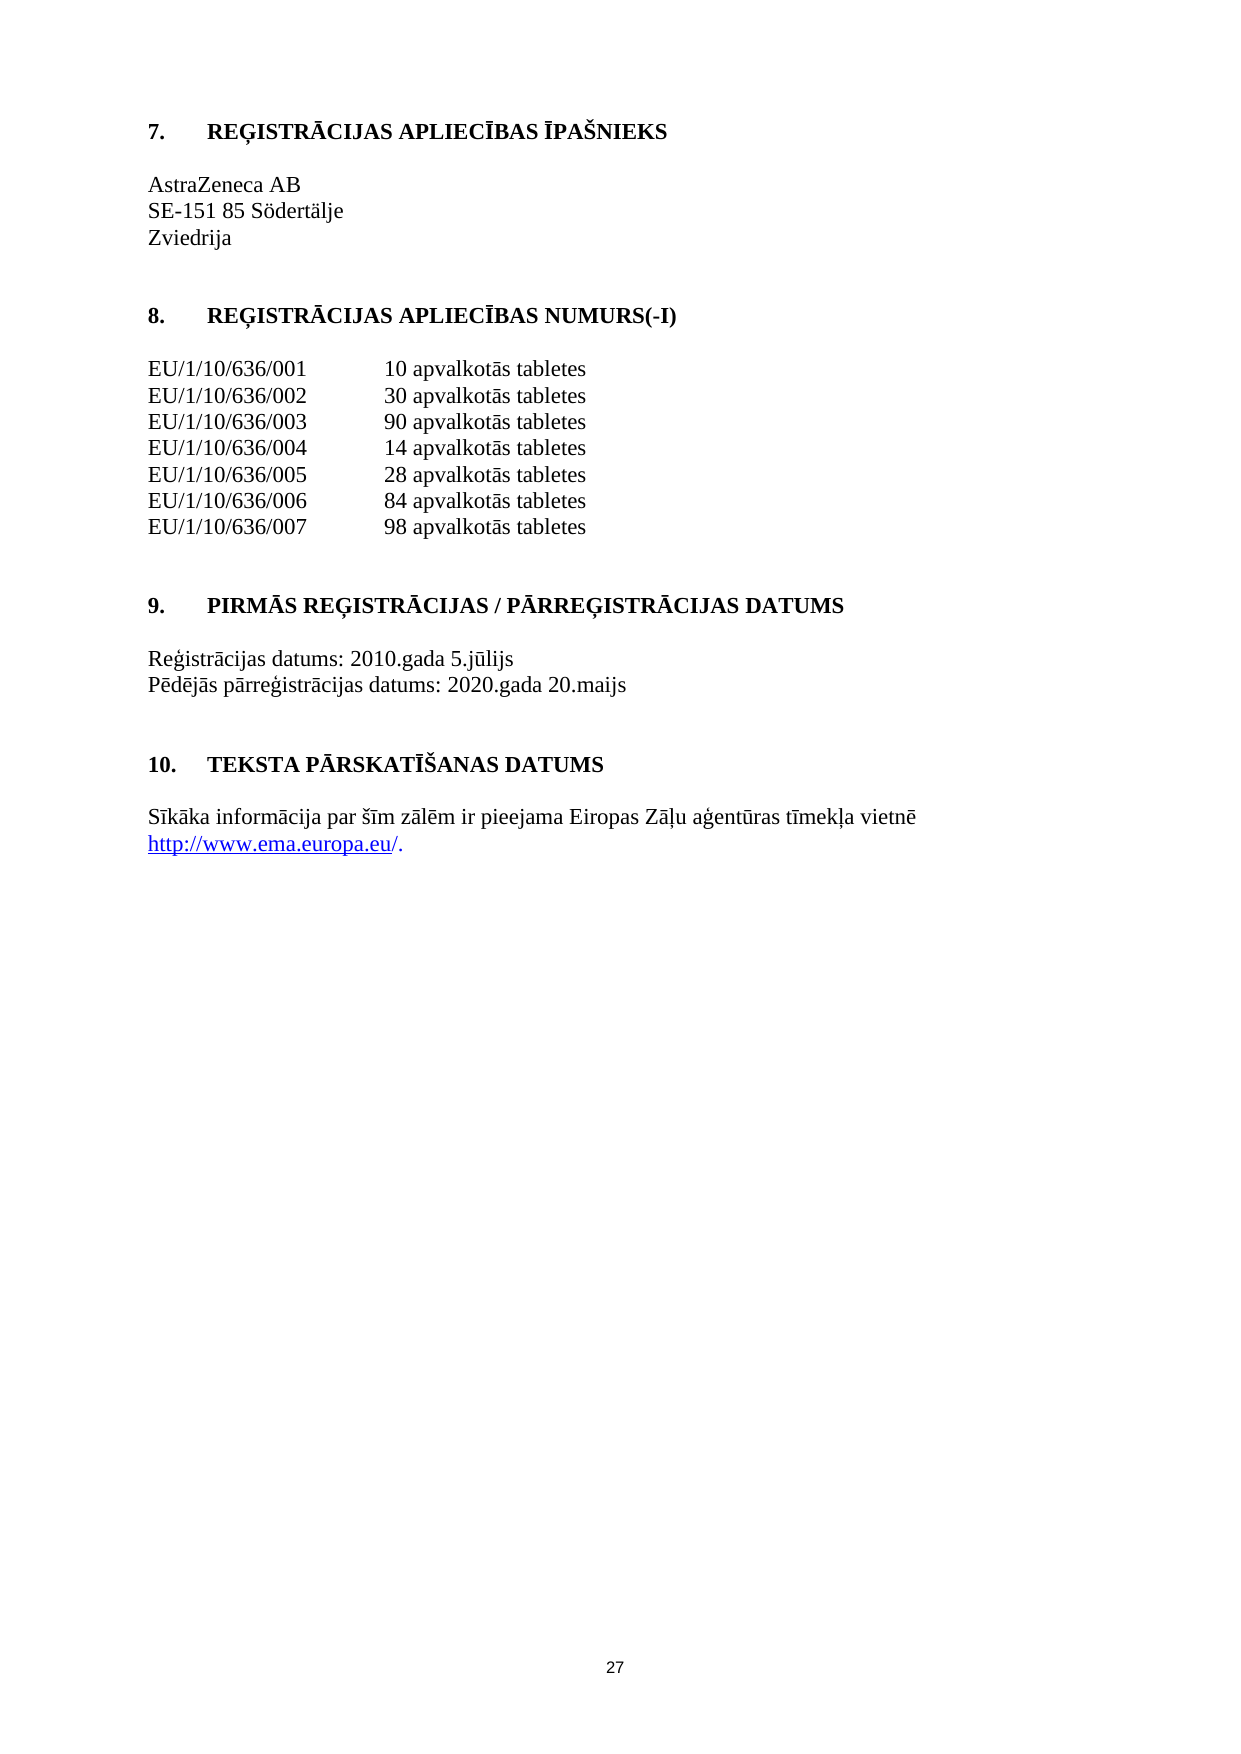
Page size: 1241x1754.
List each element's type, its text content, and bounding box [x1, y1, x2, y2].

text Pēdējās pārreģistrācijas datums: 2020.gada 20.maijs [148, 672, 1092, 698]
text EU/1/10/636/007 98 apvalkotās tabletes [148, 513, 1092, 540]
text 7. REĢISTRĀCIJAS APLIECĪBAS ĪPAŠNIEKS [148, 118, 1092, 144]
text EU/1/10/636/004 14 apvalkotās tabletes [148, 434, 1092, 461]
text SE-151 85 Södertälje [148, 197, 1092, 223]
text AstraZeneca AB [148, 171, 1092, 197]
text Zviedrija [148, 223, 1092, 250]
text EU/1/10/636/005 28 apvalkotās tabletes [148, 461, 1092, 487]
text EU/1/10/636/003 90 apvalkotās tabletes [148, 408, 1092, 434]
text 8. REĢISTRĀCIJAS APLIECĪBAS NUMURS(-I) [148, 303, 1092, 329]
text 10. TEKSTA PĀRSKATĪŠANAS DATUMS [148, 751, 1092, 777]
text 9. PIRMĀS REĢISTRĀCIJAS / PĀRREĢISTRĀCIJAS DATUMS [148, 592, 1092, 619]
text EU/1/10/636/002 30 apvalkotās tabletes [148, 382, 1092, 408]
text EU/1/10/636/001 10 apvalkotās tabletes [148, 355, 1092, 382]
text Sīkāka informācija par šīm zālēm ir pieejama Eiropas Zāļu aģentūras tīmekļa vietnē http://www.ema.europa.eu/. [148, 803, 1092, 856]
text Reģistrācijas datums: 2010.gada 5.jūlijs [148, 645, 1092, 672]
text EU/1/10/636/006 84 apvalkotās tabletes [148, 487, 1092, 513]
